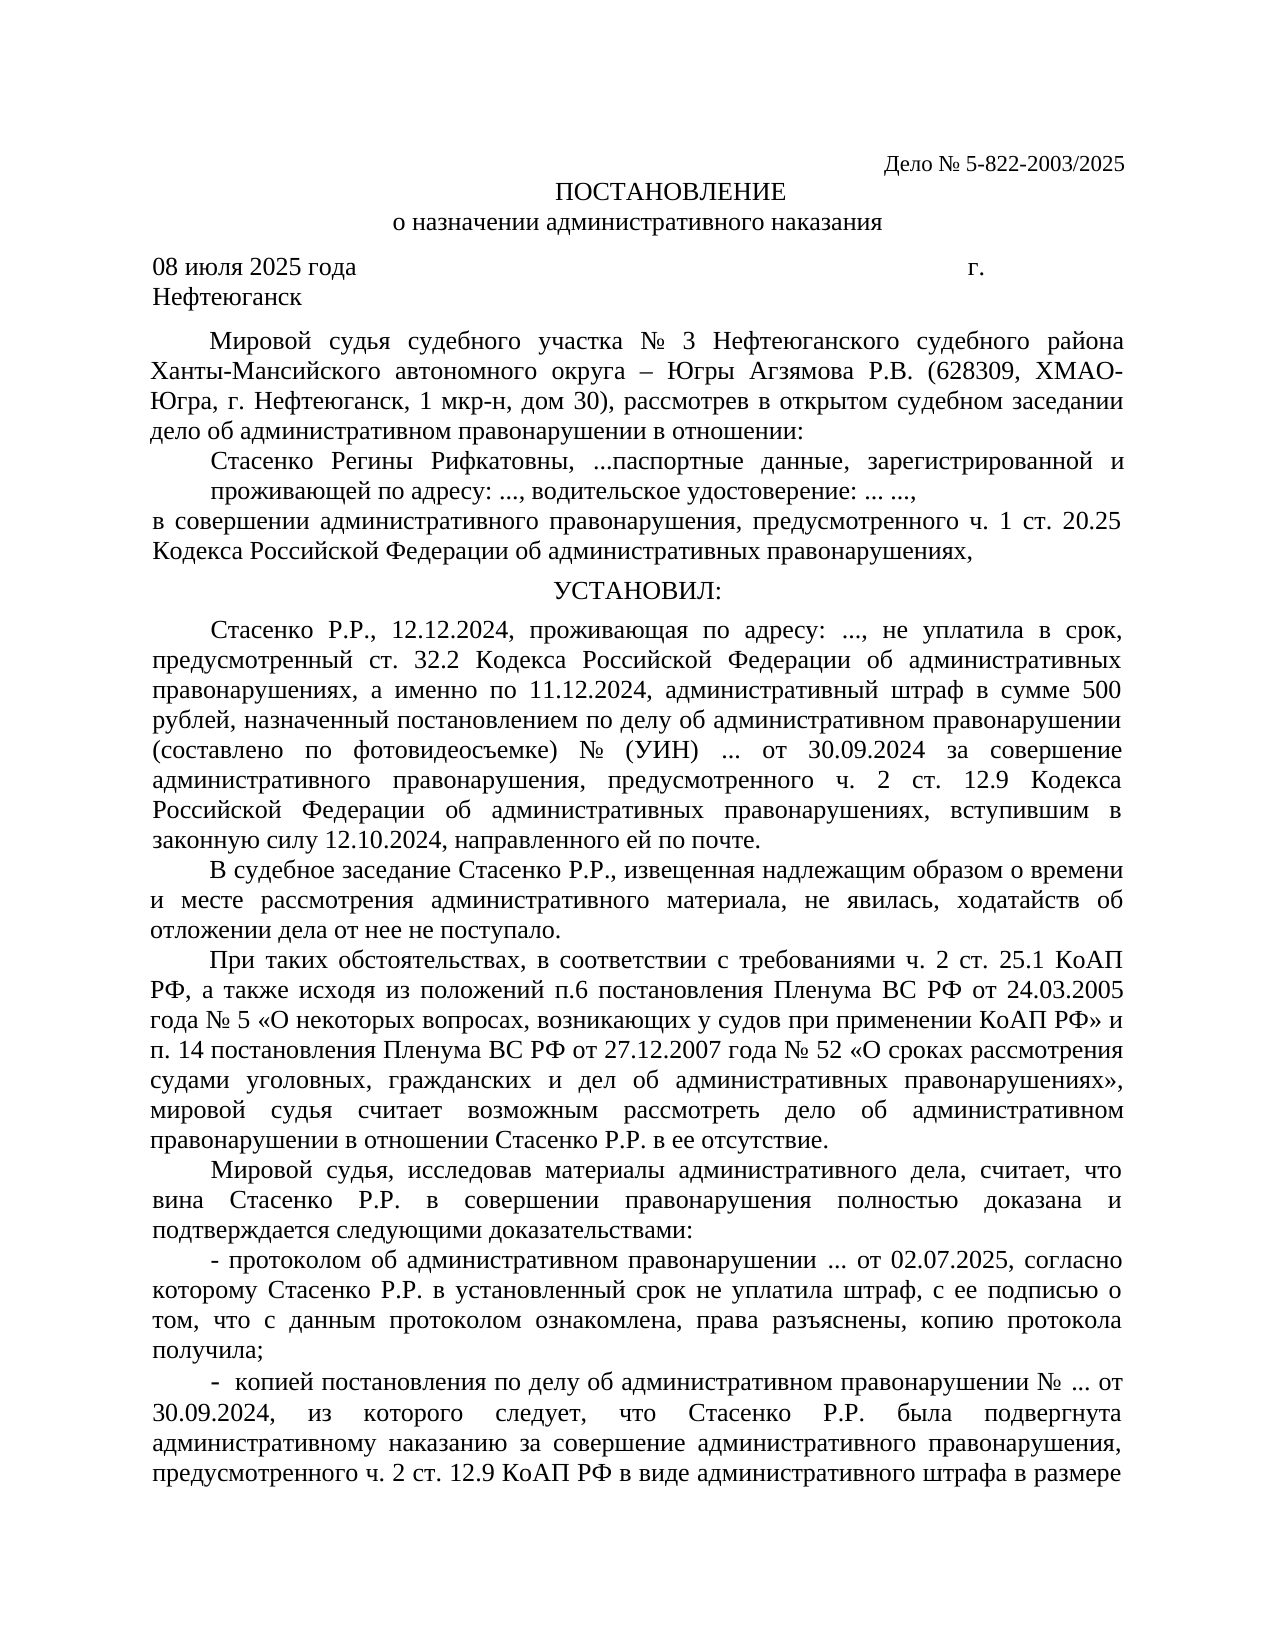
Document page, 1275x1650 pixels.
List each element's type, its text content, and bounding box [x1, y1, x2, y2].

text При таких обстоятельствах, в соответствии с требованиями ч. 2 ст. 25.1 КоАП РФ, а также исходя из положений п.6 постановления Пленума ВС РФ от 24.03.2005 года № 5 «О некоторых вопросах, возникающих у судов при применении КоАП РФ» и п. 14 постановления Пленума ВС РФ от 27.12.2007 года № 52 «О сроках рассмотрения судами уголовных, гражданских и дел об административных правонарушениях», мировой судья считает возможным рассмотреть дело об административном правонарушении в отношении Стасенко Р.Р. в ее отсутствие. [150, 944, 1125, 1154]
text Мировой судья судебного участка № 3 Нефтеюганского судебного района Ханты-Мансийского автономного округа – Югры Агзямова Р.В. (628309, ХМАО-Югра, г. Нефтеюганск, 1 мкр-н, дом 30), рассмотрев в открытом судебном заседании дело об административном правонарушении в отношении: [150, 325, 1125, 445]
text в совершении административного правонарушения, предусмотренного ч. 1 ст. 20.25 Кодекса Российской Федерации об административных правонарушениях, [152, 505, 1123, 565]
text В судебное заседание Стасенко Р.Р., извещенная надлежащим образом о времени и месте рассмотрения административного материала, не явилась, ходатайств об отложении дела от нее не поступало. [150, 854, 1125, 944]
text - протоколом об административном правонарушении ... от 02.07.2025, согласно которому Стасенко Р.Р. в установленный срок не уплатила штраф, с ее подписью о том, что с данным протоколом ознакомлена, права разъяснены, копию протокола получила; [152, 1244, 1123, 1364]
text о назначении административного наказания [150, 206, 1125, 236]
text Стасенко Регины Рифкатовны, ...паспортные данные, зарегистрированной и проживающей по адресу: ..., водительское удостоверение: ... ..., [210, 445, 1125, 505]
text Мировой судья, исследовав материалы административного дела, считает, что вина Стасенко Р.Р. в совершении правонарушения полностью доказана и подтверждается следующими доказательствами: [152, 1154, 1123, 1244]
text Дело № 5-822-2003/2025 [150, 150, 1125, 176]
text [152, 1364, 1123, 1487]
text УСТАНОВИЛ: [150, 575, 1125, 605]
text ПОСТАНОВЛЕНИЕ [150, 176, 1125, 206]
text 08 июля 2025 года г. Нефтеюганск [152, 251, 1125, 311]
text Стасенко Р.Р., 12.12.2024, проживающая по адресу: ..., не уплатила в срок, предусмотренный ст. 32.2 Кодекса Российской Федерации об административных правонарушениях, а именно по 11.12.2024, административный штраф в сумме 500 рублей, назначенный постановлением по делу об административном правонарушении (составлено по фотовидеосъемке) № (УИН) ... от 30.09.2024 за совершение административного правонарушения, предусмотренного ч. 2 ст. 12.9 Кодекса Российской Федерации об административных правонарушениях, вступившим в законную силу 12.10.2024, направленного ей по почте. [152, 614, 1123, 854]
